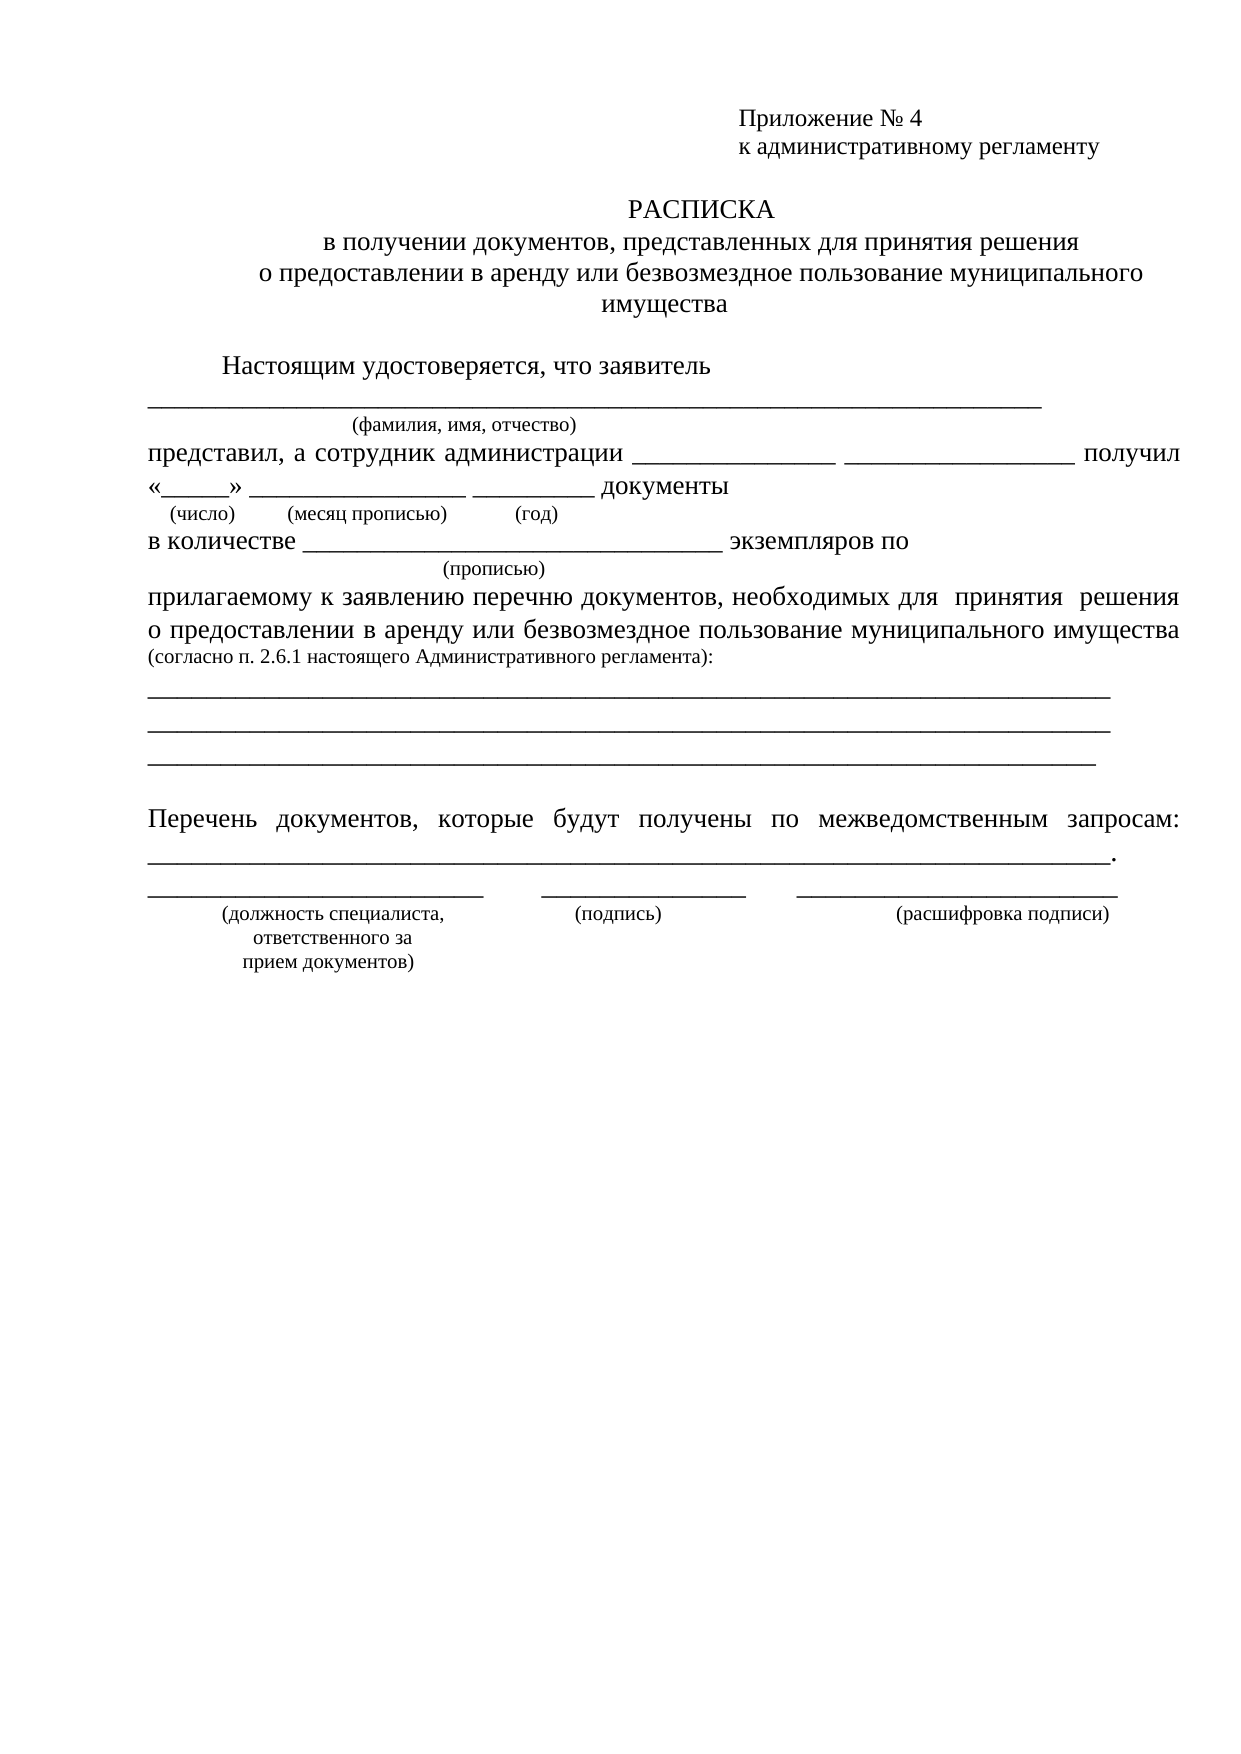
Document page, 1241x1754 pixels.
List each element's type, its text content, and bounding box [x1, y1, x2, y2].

text РАСПИСКА [148, 194, 1181, 225]
text (должность специалиста, (подпись) (расшифровка подписи) [148, 901, 1181, 925]
text о предоставлении в аренду или безвозмездное пользование муниципального имущества [148, 256, 1181, 318]
text к административному регламенту [738, 131, 1181, 160]
text Настоящим удостоверяется, что заявитель [148, 349, 1181, 381]
text в получении документов, представленных для принятия решения [148, 225, 1181, 256]
text __________________________________________________________________ [148, 381, 1181, 412]
text __________________________________________________________________ [148, 702, 1181, 736]
text Перечень документов, которые будут получены по межведомственным запросам: __________________________________________________________________. [148, 803, 1181, 867]
text прилагаемому к заявлению перечню документов, необходимых для принятия решения о предоставлении в аренду или безвозмездное пользование муниципального имущества (согласно п. 2.6.1 настоящего Административного регламента): [148, 580, 1181, 668]
text _________________________________________________________________ [148, 736, 1181, 769]
text ответственного за [148, 925, 1181, 949]
text (число) (месяц прописью) (год) [148, 500, 1181, 524]
text в количестве _______________________________ экземпляров по [148, 524, 1181, 556]
text __________________________________________________________________ [148, 668, 1181, 702]
text прием документов) [148, 949, 1181, 973]
text представил, а сотрудник администрации _______________ _________________ получил «_____» ________________ _________ документы [148, 436, 1181, 500]
text Приложение № 4 [738, 103, 1181, 131]
text _______________________ ______________ ______________________ [148, 867, 1181, 901]
text (фамилия, имя, отчество) [148, 412, 1181, 436]
text (прописью) [369, 556, 1181, 580]
